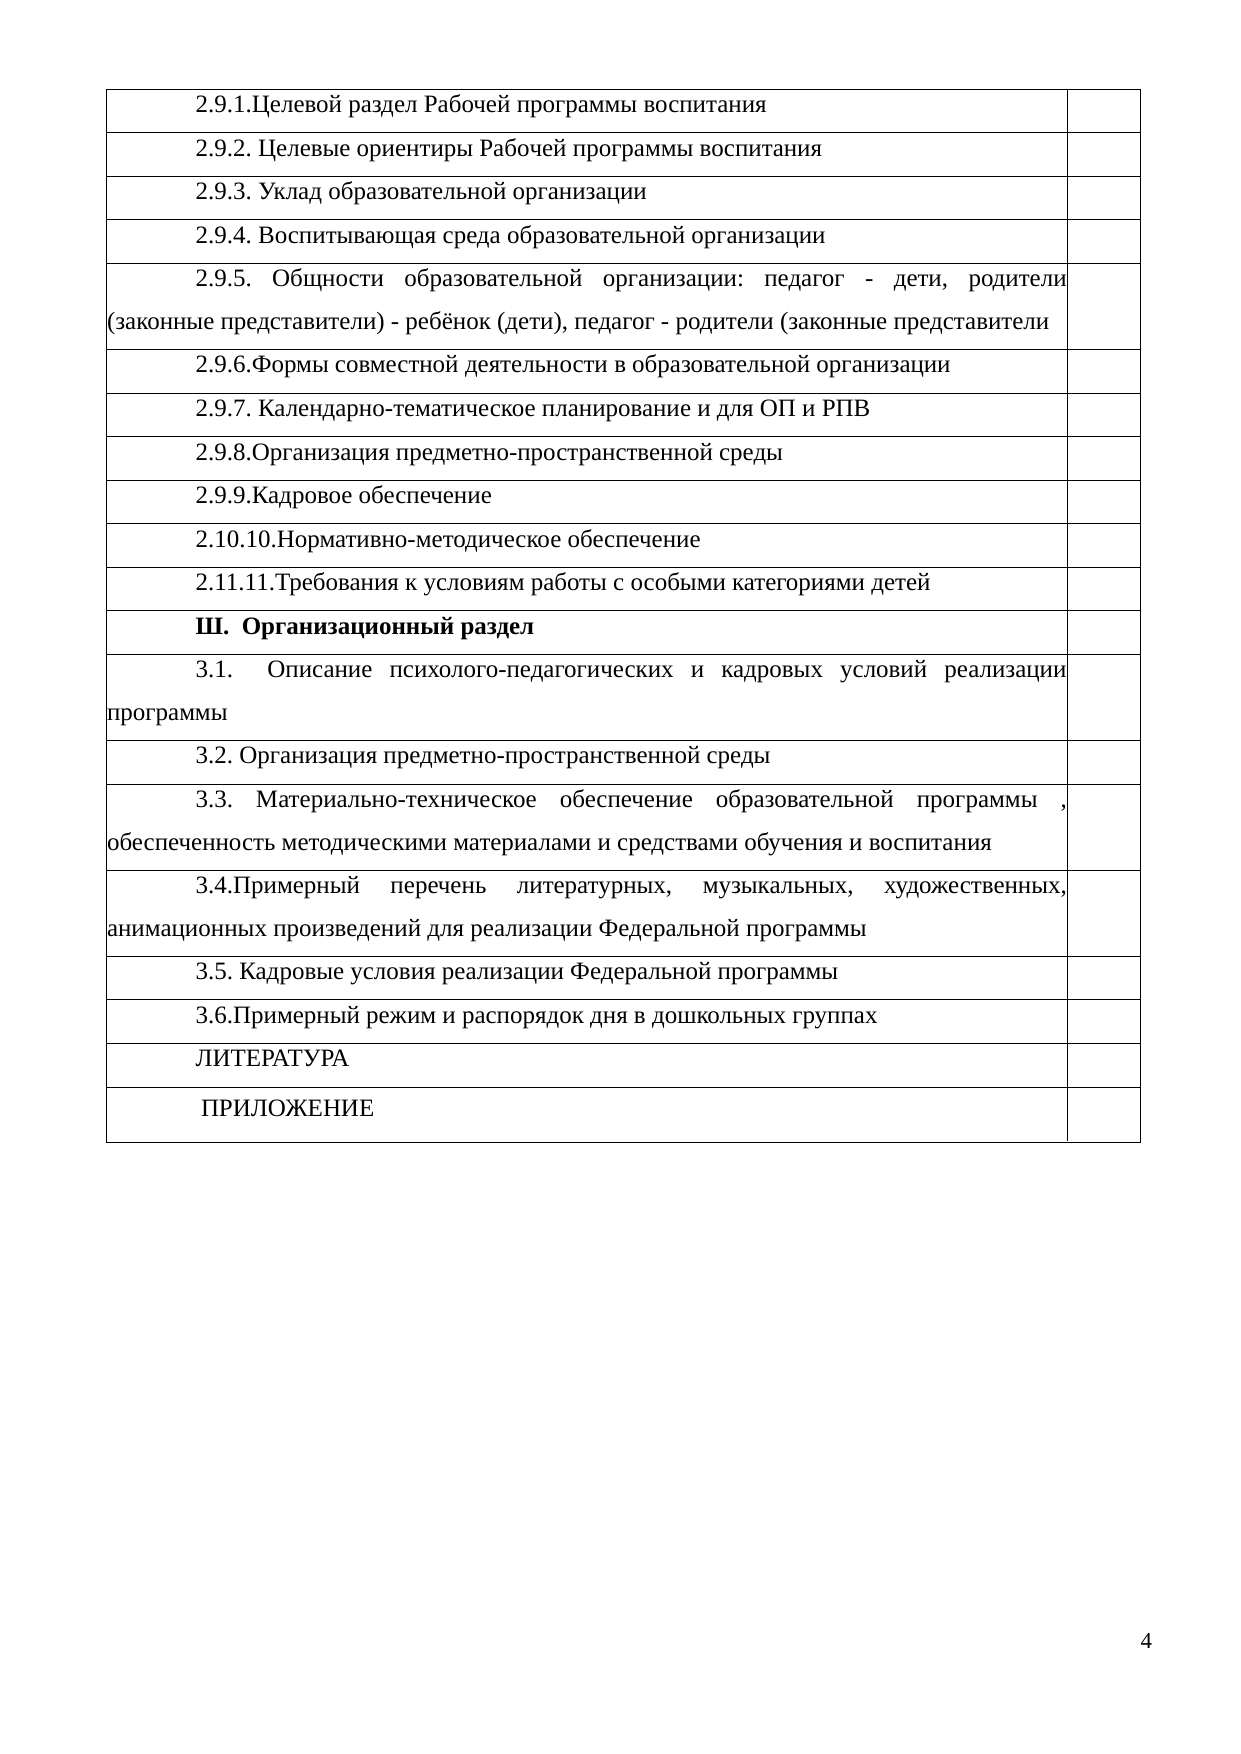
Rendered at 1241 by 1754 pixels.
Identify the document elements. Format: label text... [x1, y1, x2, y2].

table_cell 3.5. Кадровые условия реализации Федеральной программы [107, 957, 1067, 999]
table_cell [1068, 90, 1140, 132]
table_cell 2.9.1.Целевой раздел Рабочей программы воспитания [107, 90, 1067, 132]
table_cell [1068, 394, 1140, 436]
table_cell 3.4.Примерный перечень литературных, музыкальных, художественных, анимационных произведений для реализации Федеральной программы [107, 871, 1067, 956]
table_cell [1068, 611, 1140, 654]
table_cell [1068, 481, 1140, 523]
table_cell 2.9.7. Календарно-тематическое планирование и для ОП и РПВ [107, 394, 1067, 436]
table_cell 2.9.8.Организация предметно-пространственной среды [107, 437, 1067, 479]
table_cell [1068, 437, 1140, 479]
table_cell [1068, 871, 1140, 956]
table_cell [1068, 741, 1140, 783]
table_cell [1068, 1000, 1140, 1043]
table_cell Ш. Организационный раздел [107, 611, 1067, 654]
table_cell 3.1. Описание психолого-педагогических и кадровых условий реализации программы [107, 655, 1067, 740]
table_cell [1068, 524, 1140, 567]
table_cell 2.9.5. Общности образовательной организации: педагог - дети, родители (законные представители) - ребёнок (дети), педагог - родители (законные представители [107, 264, 1067, 349]
table_cell [1068, 785, 1140, 869]
table_cell ЛИТЕРАТУРА [107, 1044, 1067, 1086]
table_cell [1068, 133, 1140, 176]
table_cell [1068, 264, 1140, 349]
table_cell 3.2. Организация предметно-пространственной среды [107, 741, 1067, 783]
table_cell [1068, 350, 1140, 392]
table_cell 2.9.4. Воспитывающая среда образовательной организации [107, 220, 1067, 263]
table_cell 2.9.3. Уклад образовательной организации [107, 177, 1067, 219]
table_cell [1068, 1088, 1140, 1141]
table_cell [1068, 568, 1140, 610]
table_cell ПРИЛОЖЕНИЕ [107, 1088, 1067, 1141]
table_cell [1068, 177, 1140, 219]
table_cell [1068, 957, 1140, 999]
table_cell 3.3. Материально-техническое обеспечение образовательной программы , обеспеченность методическими материалами и средствами обучения и воспитания [107, 785, 1067, 869]
table_cell [1068, 655, 1140, 740]
table_cell 3.6.Примерный режим и распорядок дня в дошкольных группах [107, 1000, 1067, 1043]
table_cell 2.10.10.Нормативно-методическое обеспечение [107, 524, 1067, 567]
table_cell 2.11.11.Требования к условиям работы с особыми категориями детей [107, 568, 1067, 610]
table_cell [1068, 220, 1140, 263]
table_cell 2.9.9.Кадровое обеспечение [107, 481, 1067, 523]
table_cell [1068, 1044, 1140, 1086]
table_cell 2.9.2. Целевые ориентиры Рабочей программы воспитания [107, 133, 1067, 176]
table_cell 2.9.6.Формы совместной деятельности в образовательной организации [107, 350, 1067, 392]
